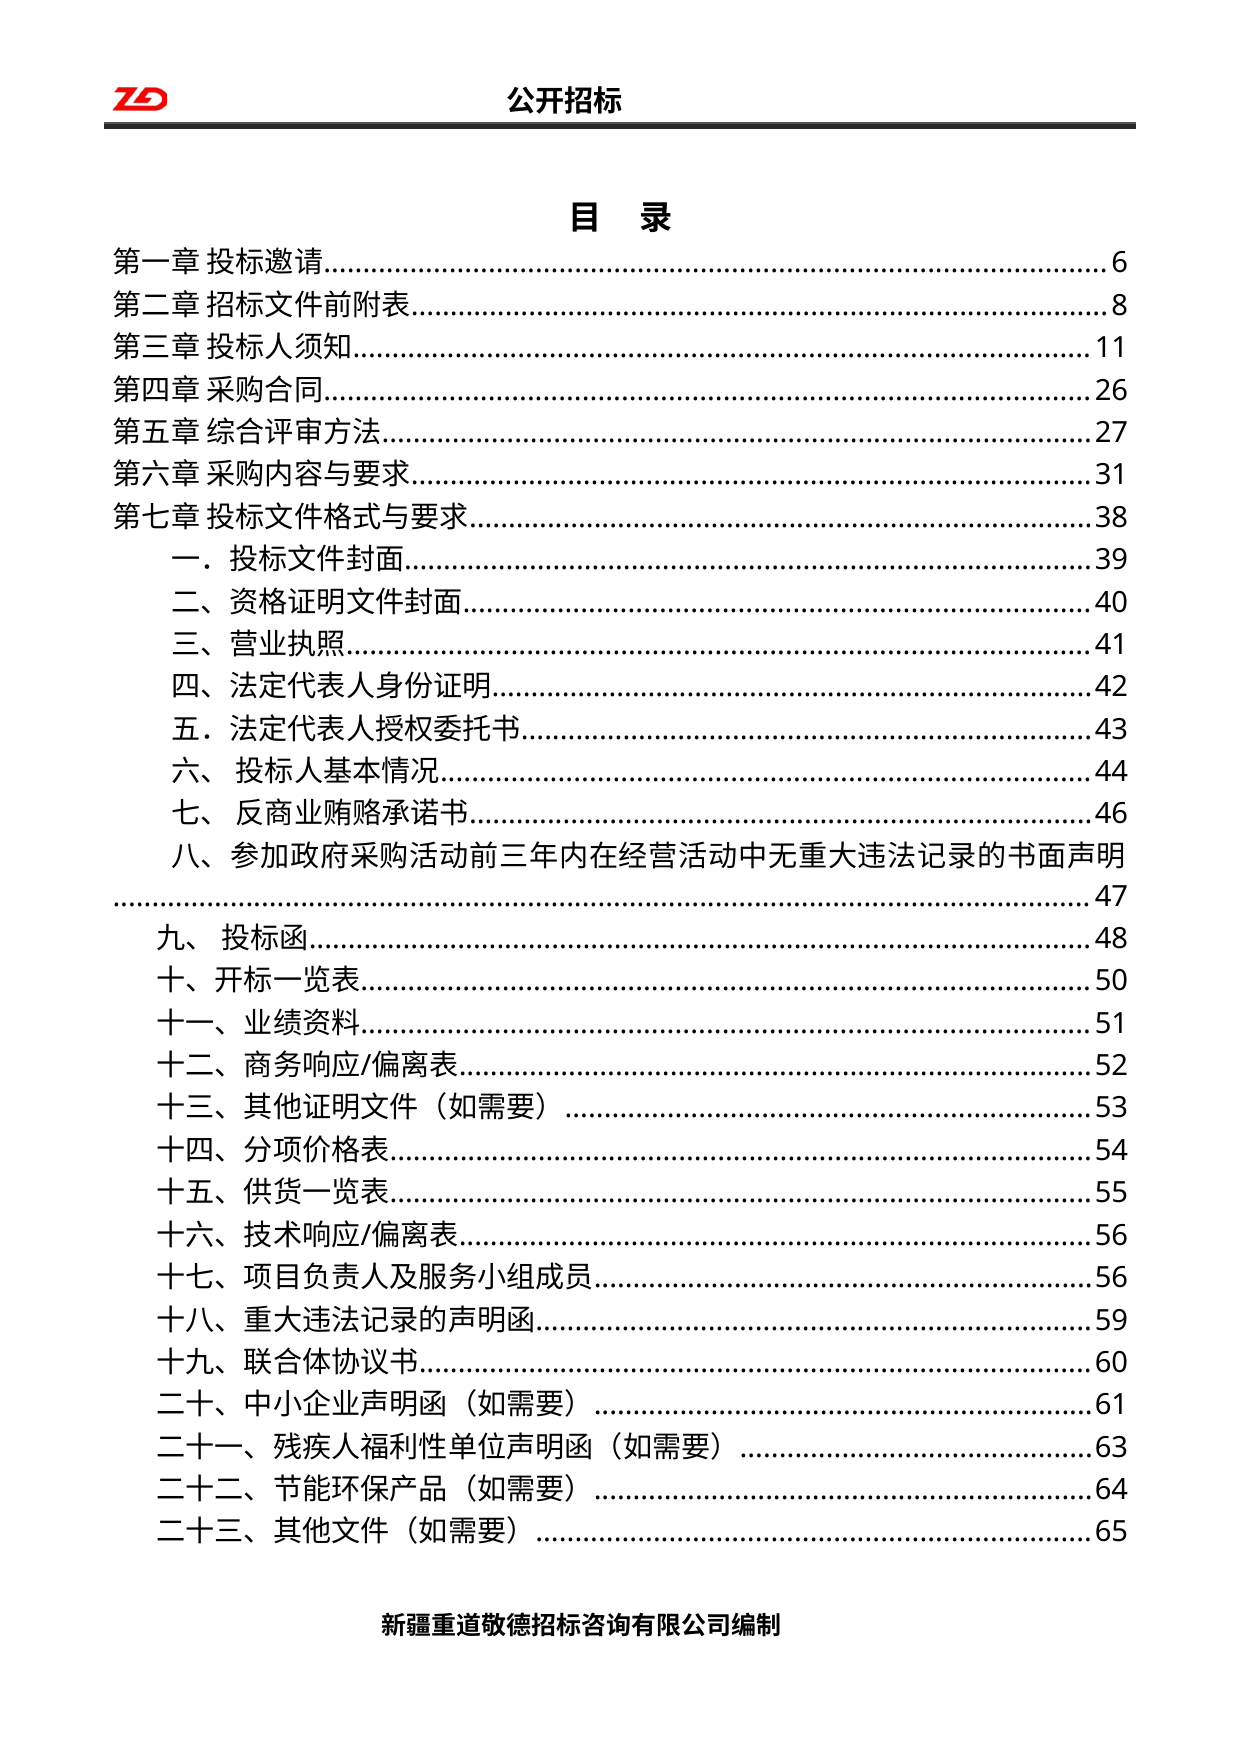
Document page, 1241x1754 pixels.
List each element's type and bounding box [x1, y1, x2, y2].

picture [112, 87, 168, 111]
